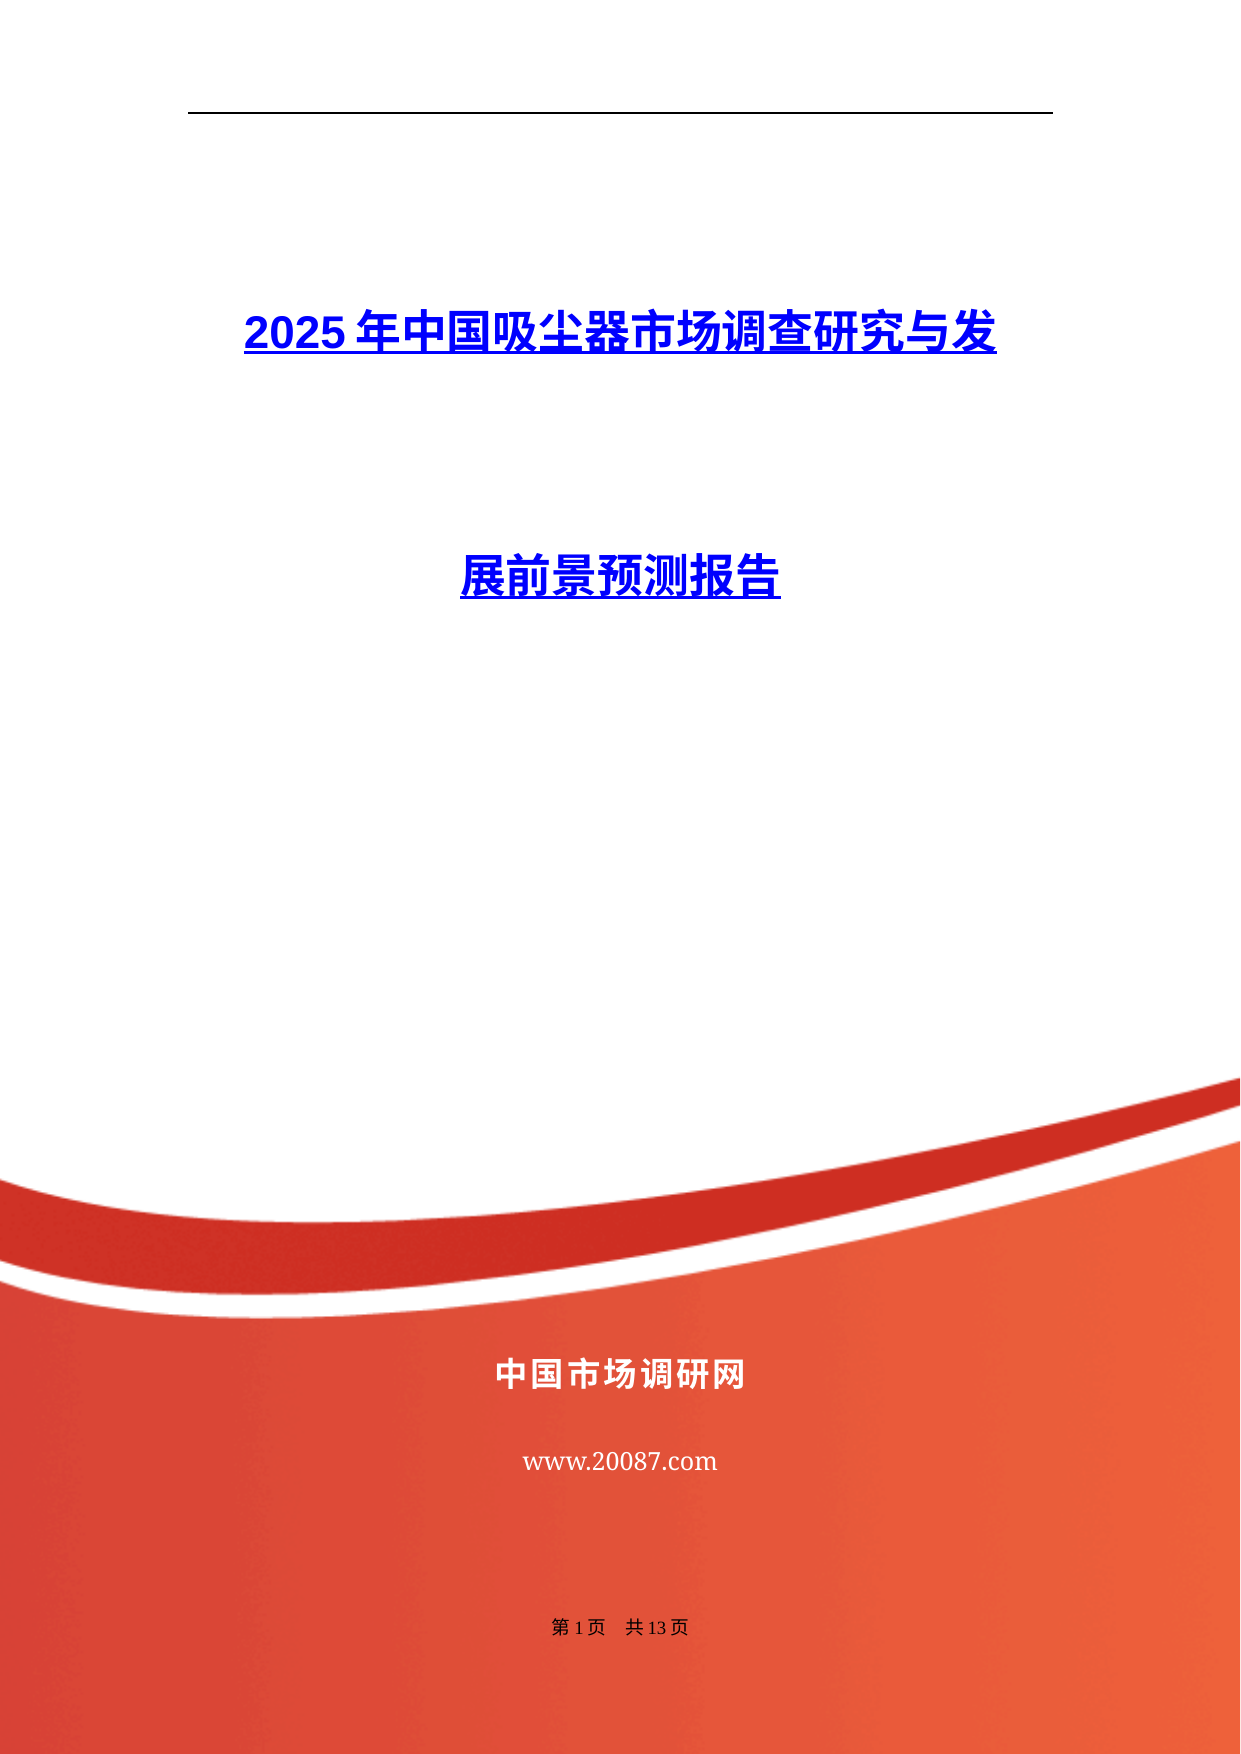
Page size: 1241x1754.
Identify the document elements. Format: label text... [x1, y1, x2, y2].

picture [0, 1006, 1241, 1754]
subtitle 中国市场调研网 [187, 1339, 1053, 1404]
table_header 2025年中国吸尘器市场调查研究与发展前景预测报告 [188, 207, 1053, 773]
text www.20087.com [187, 1428, 1053, 1493]
